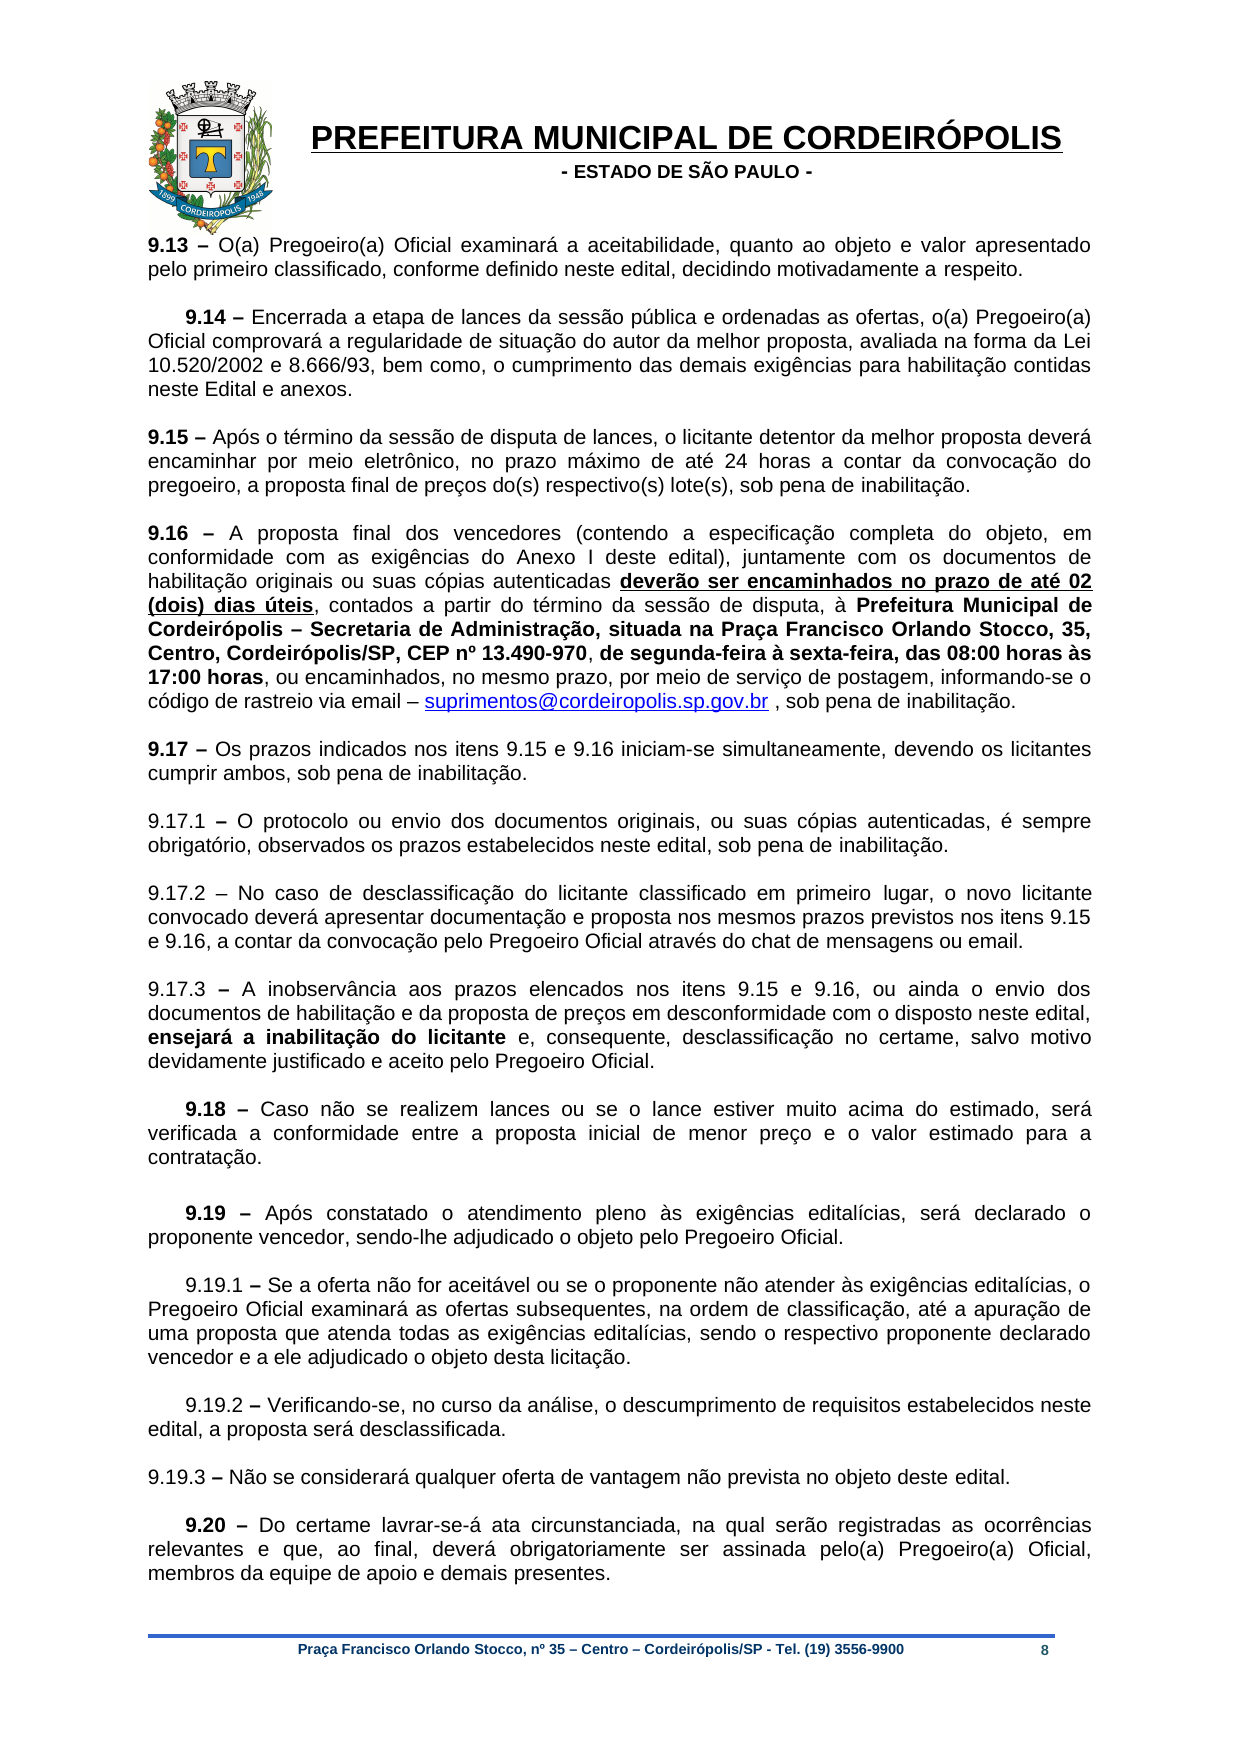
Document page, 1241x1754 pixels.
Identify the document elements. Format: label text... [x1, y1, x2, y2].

list 9.14 – Encerrada a etapa de lances da sessão pública e ordenadas as ofertas, o(a) Pregoeiro(a) Oficial comprovará a regularidade de situação do autor da melhor proposta, avaliada na forma da Lei 10.520/2002 e 8.666/93, bem como, o cumprimento das demais exigências para habilitação contidas neste Edital e anexos. [148, 305, 1093, 401]
list 9.17.3 – A inobservância aos prazos elencados nos itens 9.15 e 9.16, ou ainda o envio dos documentos de habilitação e da proposta de preços em desconformidade com o disposto neste edital, ensejará a inabilitação do licitante e, consequente, desclassificação no certame, salvo motivo devidamente justificado e aceito pelo Pregoeiro Oficial. [116, 977, 1093, 1073]
list 9.19.2 – Verificando-se, no curso da análise, o descumprimento de requisitos estabelecidos neste edital, a proposta será desclassificada. [148, 1393, 1093, 1441]
list 9.15 – Após o término da sessão de disputa de lances, o licitante detentor da melhor proposta deverá encaminhar por meio eletrônico, no prazo máximo de até 24 horas a contar da convocação do pregoeiro, a proposta final de preços do(s) respectivo(s) lote(s), sob pena de inabilitação. [116, 425, 1093, 497]
list 9.19.1 – Se a oferta não for aceitável ou se o proponente não atender às exigências editalícias, o Pregoeiro Oficial examinará as ofertas subsequentes, na ordem de classificação, até a apuração de uma proposta que atenda todas as exigências editalícias, sendo o respectivo proponente declarado vencedor e a ele adjudicado o objeto desta licitação. [148, 1273, 1093, 1368]
list 9.18 – Caso não se realizem lances ou se o lance estiver muito acima do estimado, será verificada a conformidade entre a proposta inicial de menor preço e o valor estimado para a contratação. [148, 1097, 1093, 1169]
list 9.13 – O(a) Pregoeiro(a) Oficial examinará a aceitabilidade, quanto ao objeto e valor apresentado pelo primeiro classificado, conforme definido neste edital, decidindo motivadamente a respeito. [116, 233, 1093, 281]
list 9.17.1 – O protocolo ou envio dos documentos originais, ou suas cópias autenticadas, é sempre obrigatório, observados os prazos estabelecidos neste edital, sob pena de inabilitação. [116, 809, 1093, 857]
list 9.19.3 – Não se considerará qualquer oferta de vantagem não prevista no objeto deste edital. [109, 1465, 1093, 1489]
list 9.17 – Os prazos indicados nos itens 9.15 e 9.16 iniciam-se simultaneamente, devendo os licitantes cumprir ambos, sob pena de inabilitação. [116, 737, 1093, 785]
list 9.20 – Do certame lavrar-se-á ata circunstanciada, na qual serão registradas as ocorrências relevantes e que, ao final, deverá obrigatoriamente ser assinada pelo(a) Pregoeiro(a) Oficial, membros da equipe de apoio e demais presentes. [148, 1513, 1093, 1584]
list 9.16 – A proposta final dos vencedores (contendo a especificação completa do objeto, em conformidade com as exigências do Anexo I deste edital), juntamente com os documentos de habilitação originais ou suas cópias autenticadas deverão ser encaminhados no prazo de até 02 (dois) dias úteis, contados a partir do término da sessão de disputa, à Prefeitura Municipal de Cordeirópolis – Secretaria de Administração, situada na Praça Francisco Orlando Stocco, 35, Centro, Cordeirópolis/SP, CEP nº 13.490-970, de segunda-feira à sexta-feira, das 08:00 horas às 17:00 horas, ou encaminhados, no mesmo prazo, por meio de serviço de postagem, informando-se o código de rastreio via email – suprimentos@cordeiropolis.sp.gov.br , sob pena de inabilitação. [116, 521, 1093, 713]
picture [148, 81, 273, 233]
list 9.19 – Após constatado o atendimento pleno às exigências editalícias, será declarado o proponente vencedor, sendo-lhe adjudicado o objeto pelo Pregoeiro Oficial. [148, 1201, 1093, 1248]
list 9.17.2 – No caso de desclassificação do licitante classificado em primeiro lugar, o novo licitante convocado deverá apresentar documentação e proposta nos mesmos prazos previstos nos itens 9.15 e 9.16, a contar da convocação pelo Pregoeiro Oficial através do chat de mensagens ou email. [116, 881, 1093, 953]
